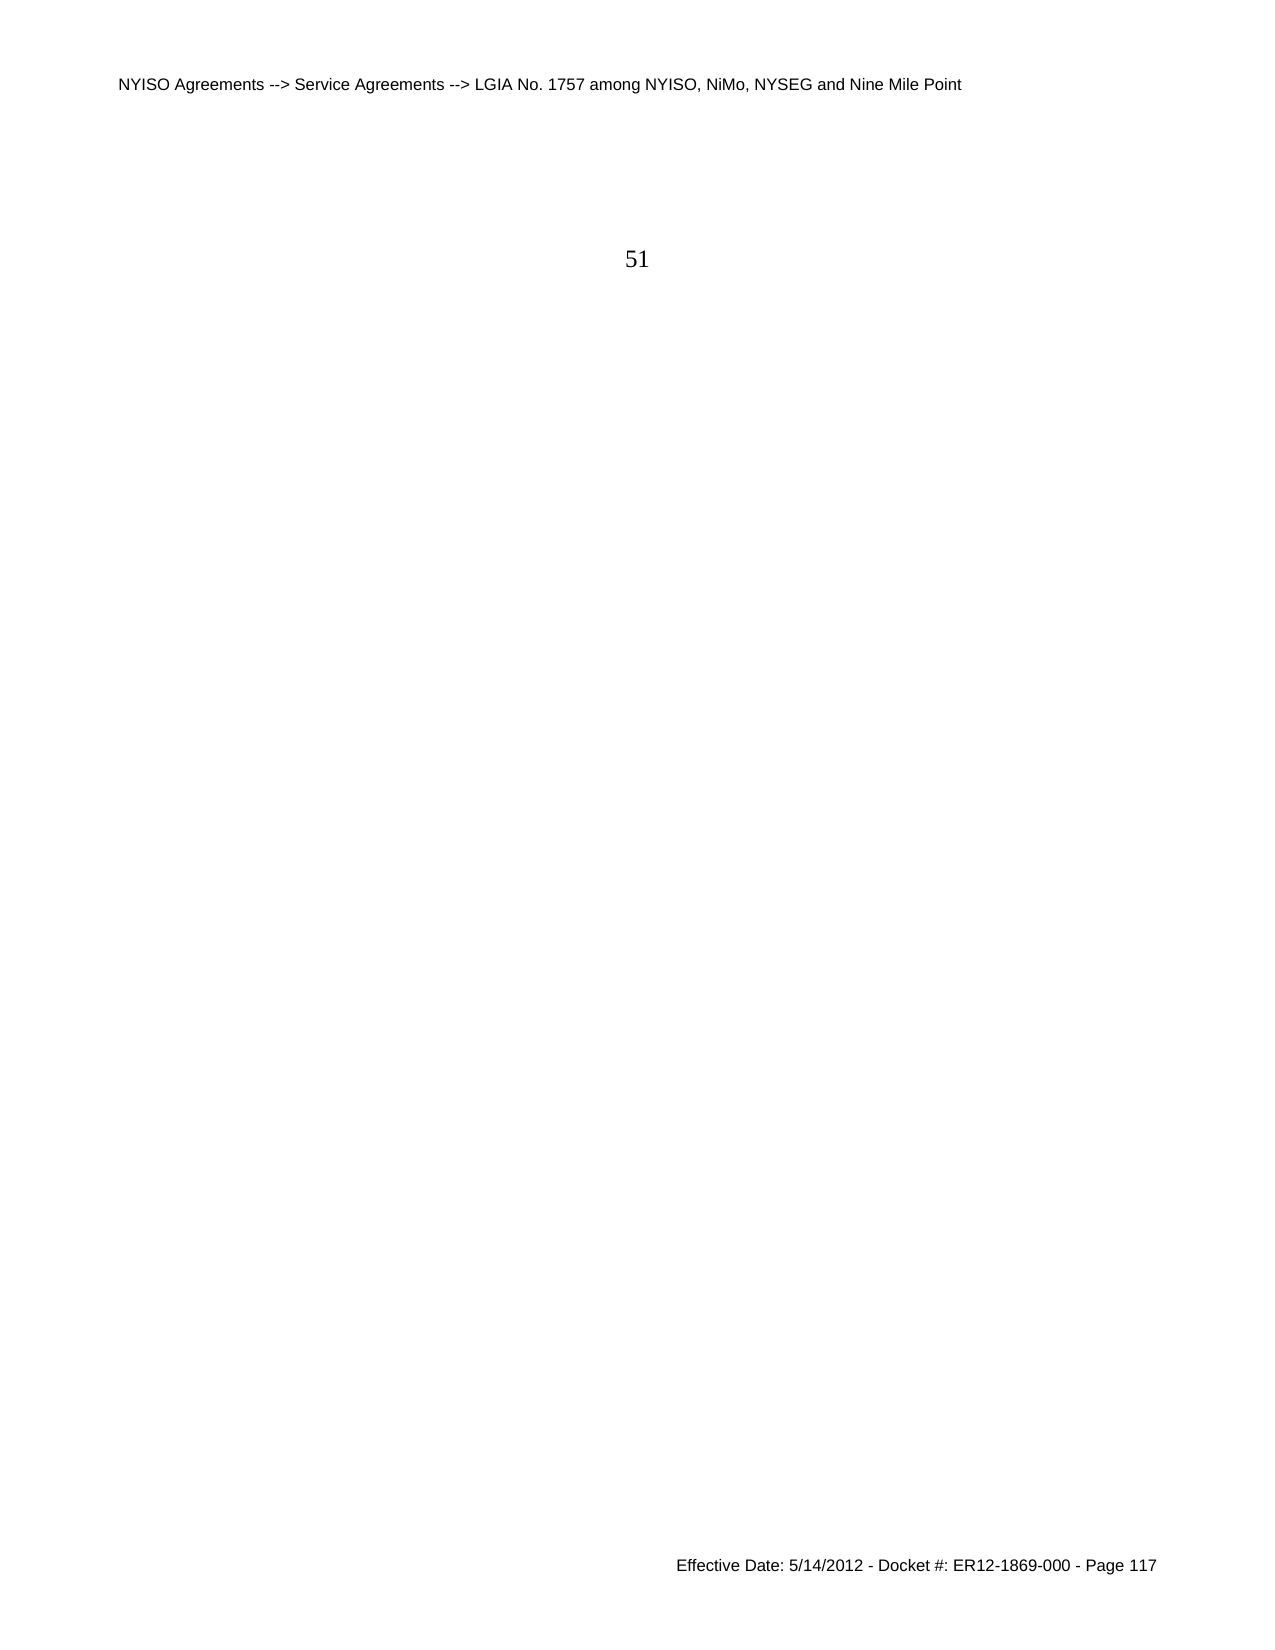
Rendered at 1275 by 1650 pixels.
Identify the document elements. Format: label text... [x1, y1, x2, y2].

text 51 [625, 245, 1275, 273]
